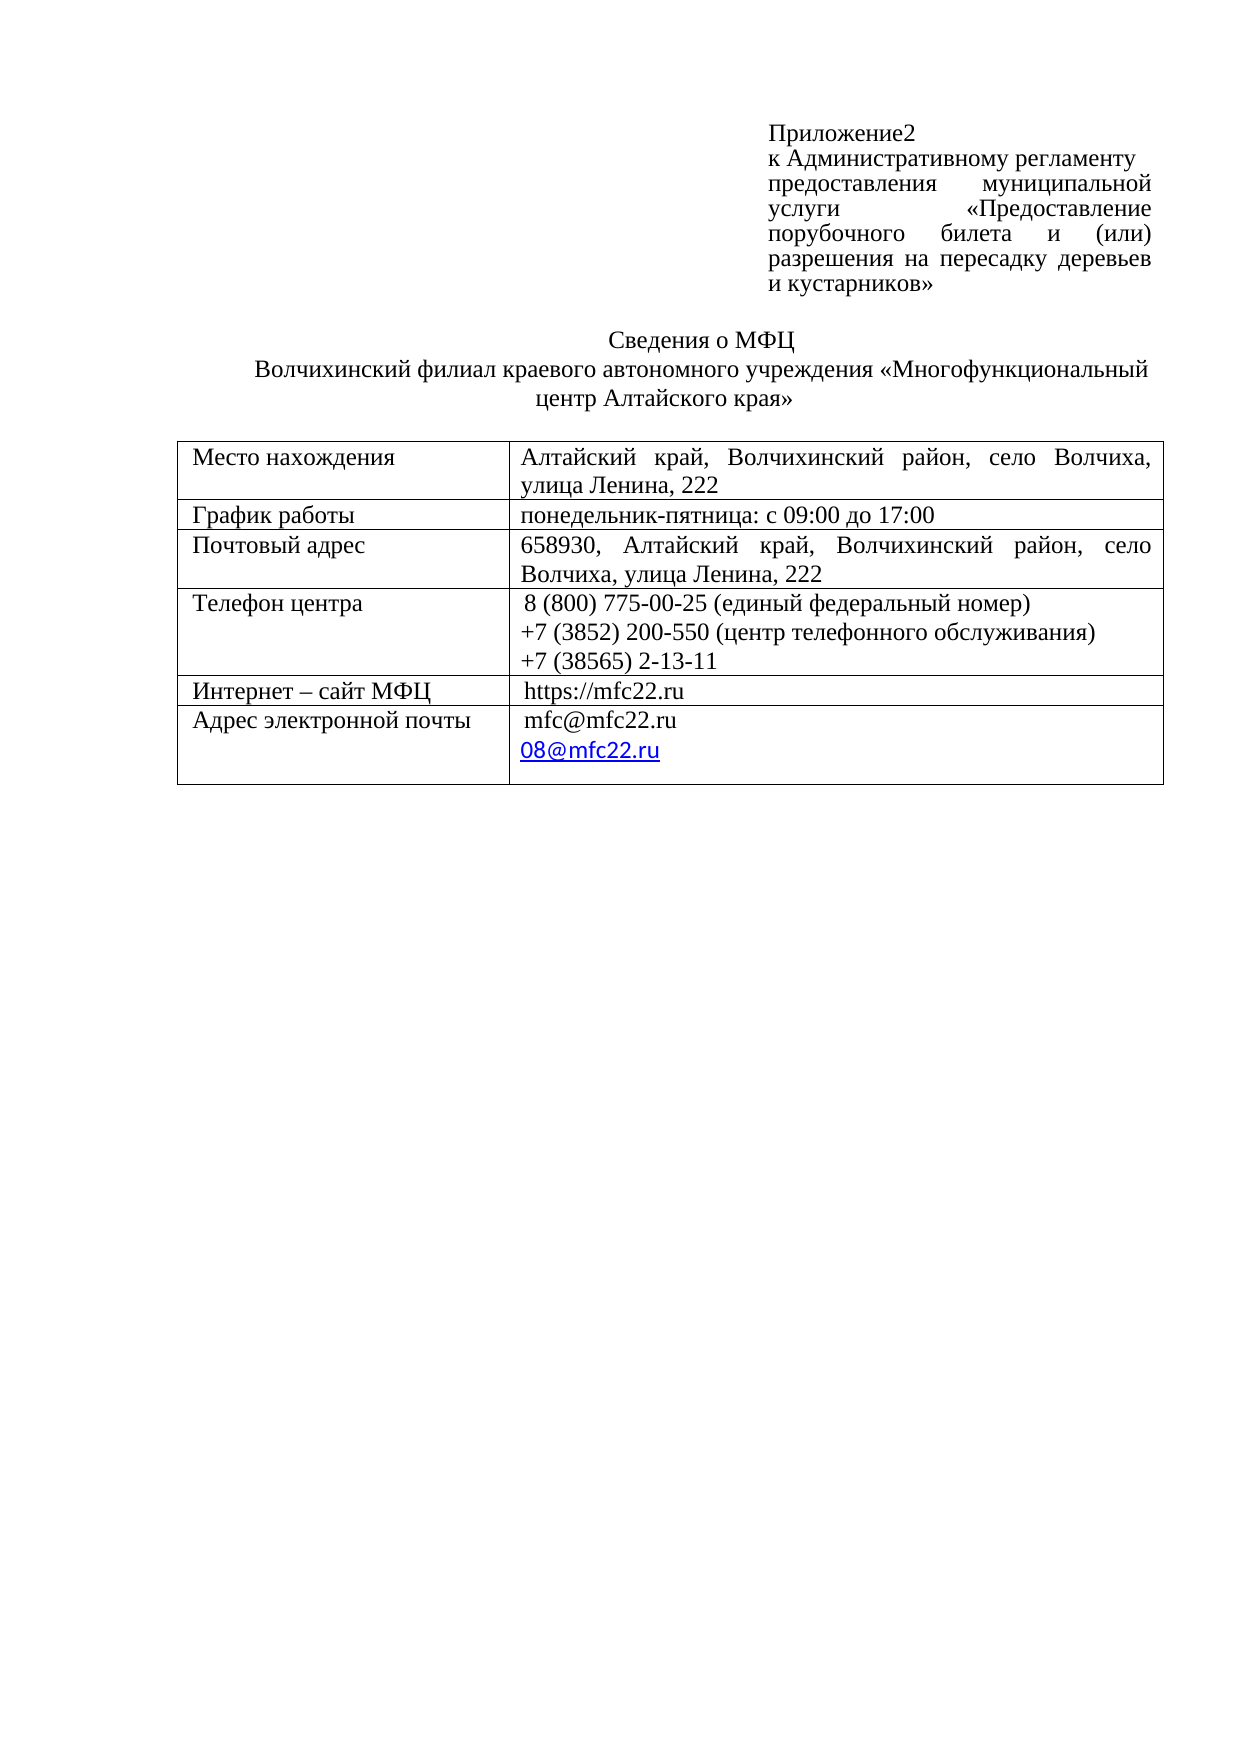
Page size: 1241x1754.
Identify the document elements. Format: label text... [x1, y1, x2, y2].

table_header Алтайский край, Волчихинский район, село Волчиха, улица Ленина, 222 [510, 442, 1163, 499]
table_cell Адрес электронной почты [178, 706, 509, 784]
table_cell https://mfc22.ru [510, 676, 1163, 704]
table_cell 658930, Алтайский край, Волчихинский район, село Волчиха, улица Ленина, 222 [510, 530, 1163, 587]
table_header Место нахождения [178, 442, 509, 499]
table_cell Интернет – сайт МФЦ [178, 676, 509, 704]
table_cell Телефон центра [178, 589, 509, 675]
text Волчихинский филиал краевого автономного учреждения «Многофункциональный центр Алтайского края» [177, 354, 1152, 412]
text предоставления муниципальной услуги «Предоставление порубочного билета и (или) разрешения на пересадку деревьев и кустарников» [768, 172, 1152, 297]
table_cell Почтовый адрес [178, 530, 509, 587]
table_cell 8 (800) 775-00-25 (единый федеральный номер) +7 (3852) 200-550 (центр телефонного обслуживания) +7 (38565) 2-13-11 [510, 589, 1163, 675]
text к Административному регламенту [768, 147, 1152, 172]
table_cell mfc@mfc22.ru 08@mfc22.ru [510, 706, 1163, 784]
table_cell понедельник-пятница: с 09:00 до 17:00 [510, 500, 1163, 529]
text Приложение2 [177, 118, 916, 147]
text Сведения о МФЦ [177, 326, 1152, 354]
table_cell График работы [178, 500, 509, 529]
